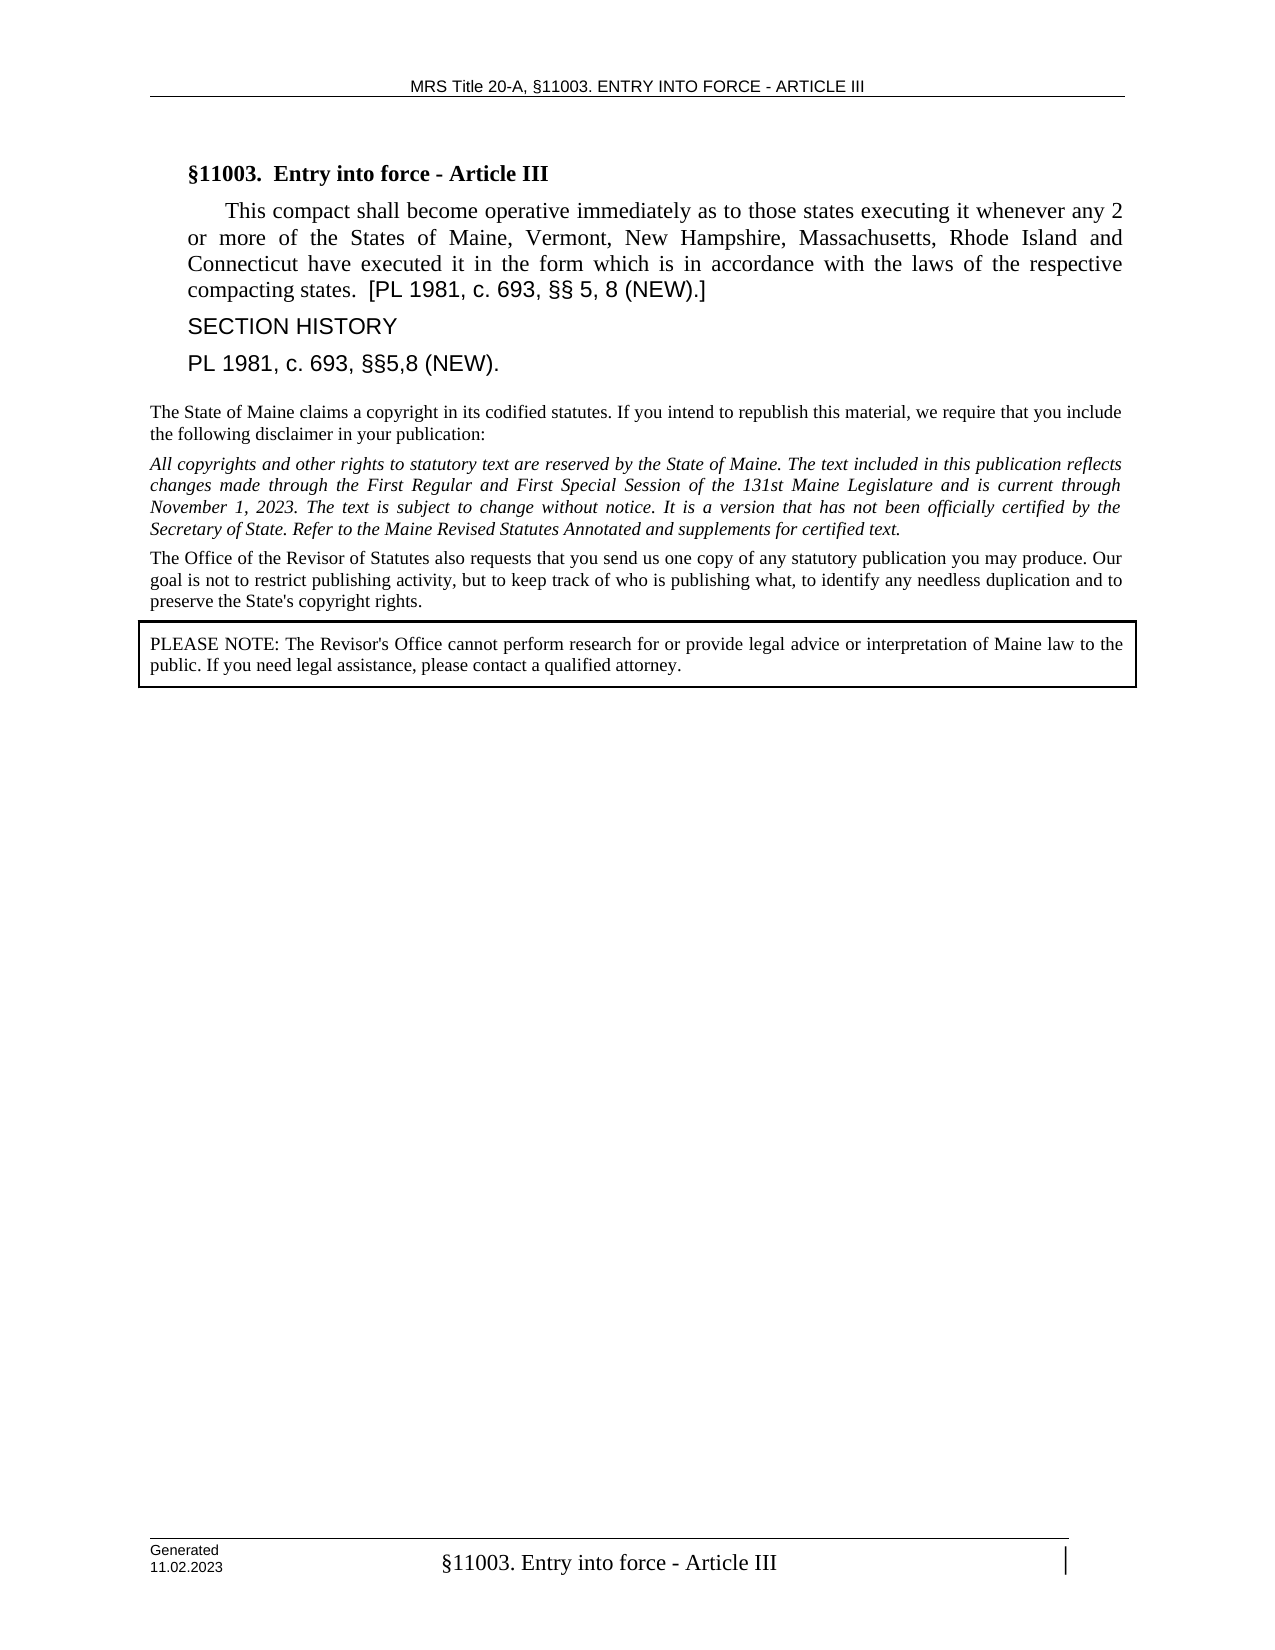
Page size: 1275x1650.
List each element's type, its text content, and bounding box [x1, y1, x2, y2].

text All copyrights and other rights to statutory text are reserved by the State of Maine. The text included in this publication reflects changes made through the First Regular and First Special Session of the 131st Maine Legislature and is current through November 1, 2023 . The text is subject to change without notice. It is a version that has not been officially certified by the Secretary of State. Refer to the Maine Revised Statutes Annotated and supplements for certified text. [150, 453, 1125, 539]
text The Office of the Revisor of Statutes also requests that you send us one copy of any statutory publication you may produce. Our goal is not to restrict publishing activity, but to keep track of who is publishing what, to identify any needless duplication and to preserve the State's copyright rights. [150, 547, 1125, 612]
text PL 1981, c. 693, §§5,8 (NEW). [187, 350, 1125, 376]
text The State of Maine claims a copyright in its codified statutes. If you intend to republish this material, we require that you include the following disclaimer in your publication: [150, 401, 1125, 444]
text SECTION HISTORY [187, 313, 1125, 339]
text §11003. Entry into force - Article III [187, 160, 1125, 187]
text PLEASE NOTE: The Revisor's Office cannot perform research for or provide legal advice or interpretation of Maine law to the public. If you need legal assistance, please contact a qualified attorney. [140, 623, 1135, 686]
text This compact shall become operative immediately as to those states executing it whenever any 2 or more of the States of Maine, Vermont, New Hampshire, Massachusetts, Rhode Island and Connecticut have executed it in the form which is in accordance with the laws of the respective compacting states. [PL 1981, c. 693, §§ 5, 8 (NEW).] [187, 197, 1125, 303]
